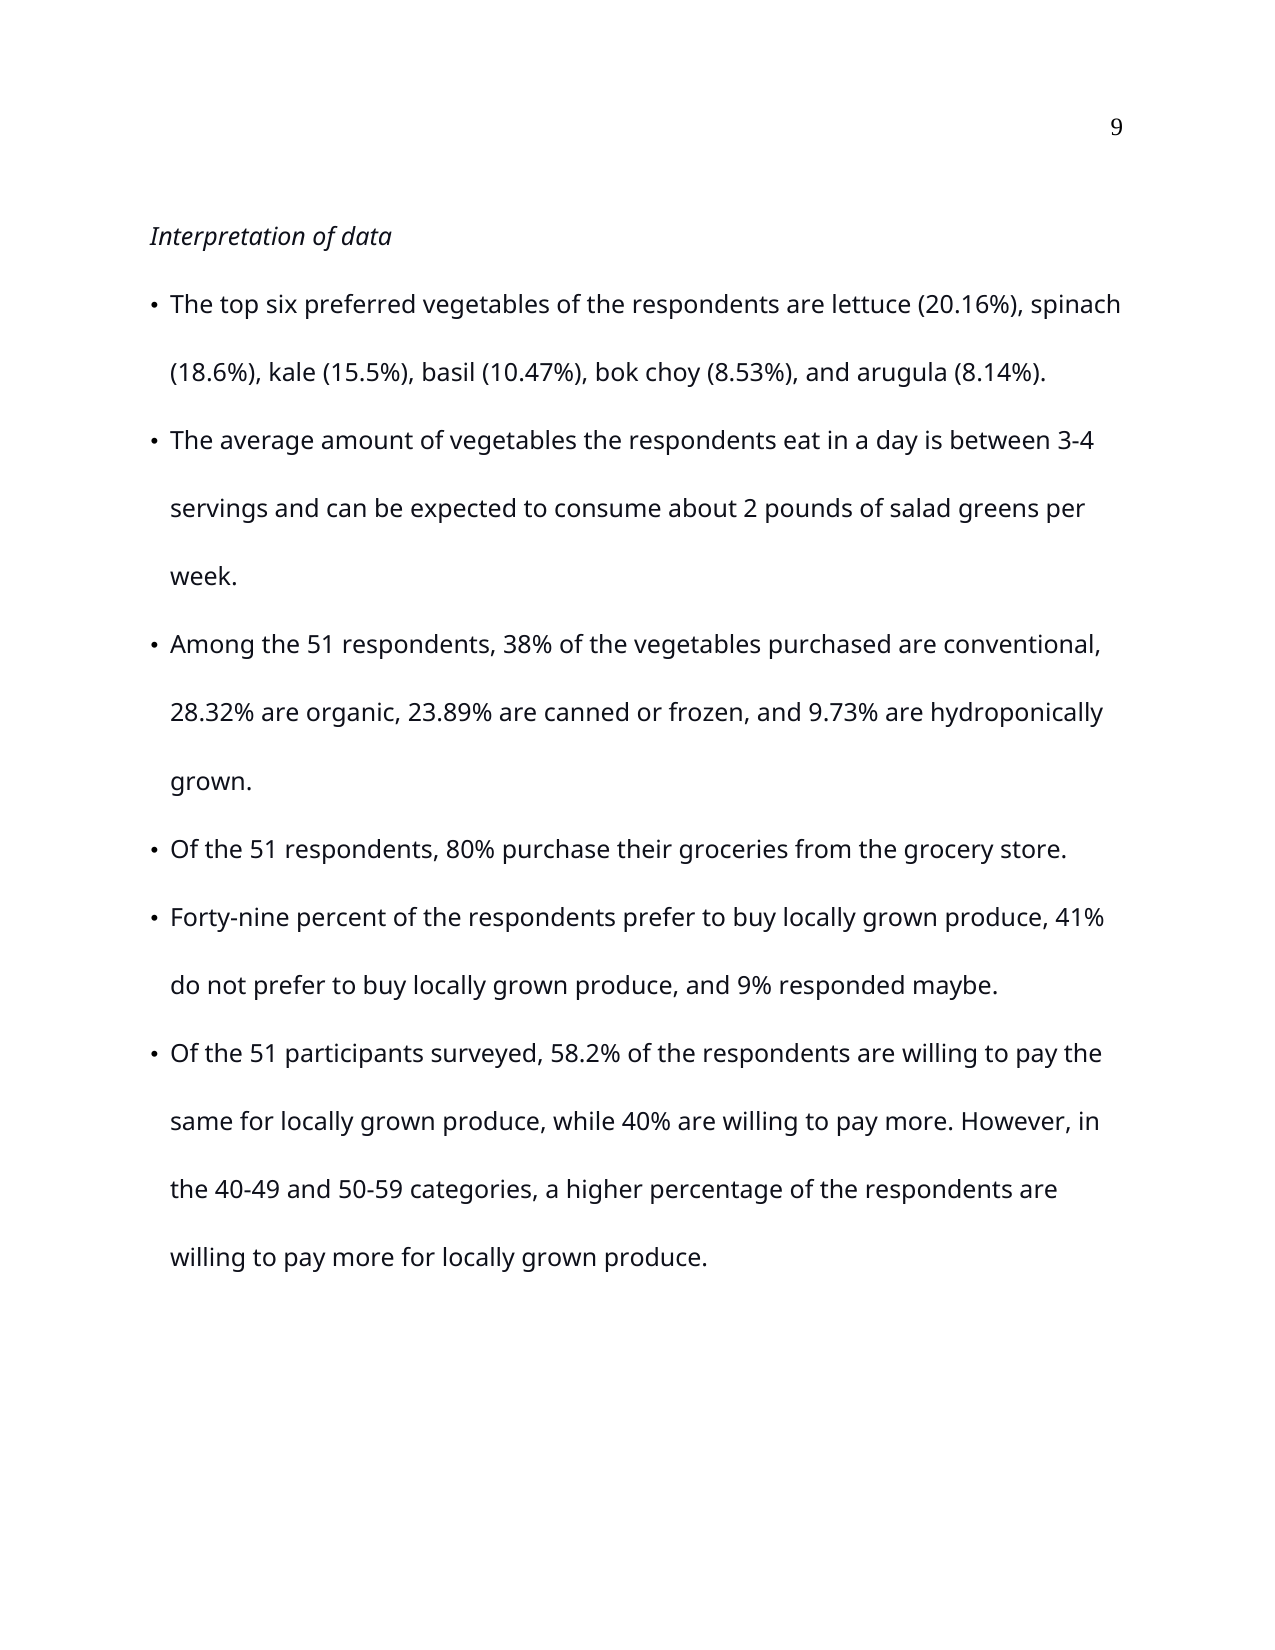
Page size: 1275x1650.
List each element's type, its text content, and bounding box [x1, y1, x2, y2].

list Among the 51 respondents, 38% of the vegetables purchased are conventional, 28.32% are organic, 23.89% are canned or frozen, and 9.73% are hydroponically grown. [150, 627, 1125, 797]
list The top six preferred vegetables of the respondents are lettuce (20.16%), spinach (18.6%), kale (15.5%), basil (10.47%), bok choy (8.53%), and arugula (8.14%). [150, 286, 1125, 388]
list The average amount of vegetables the respondents eat in a day is between 3-4 servings and can be expected to consume about 2 pounds of salad greens per week. [150, 422, 1125, 593]
list Of the 51 respondents, 80% purchase their groceries from the grocery store. [150, 831, 1125, 865]
list Of the 51 participants surveyed, 58.2% of the respondents are willing to pay the same for locally grown produce, while 40% are willing to pay more. However, in the 40-49 and 50-59 categories, a higher percentage of the respondents are willing to pay more for locally grown produce. [150, 1036, 1125, 1274]
list Forty-nine percent of the respondents prefer to buy locally grown produce, 41% do not prefer to buy locally grown produce, and 9% responded maybe. [150, 899, 1125, 1002]
text Interpretation of data [150, 218, 1125, 252]
